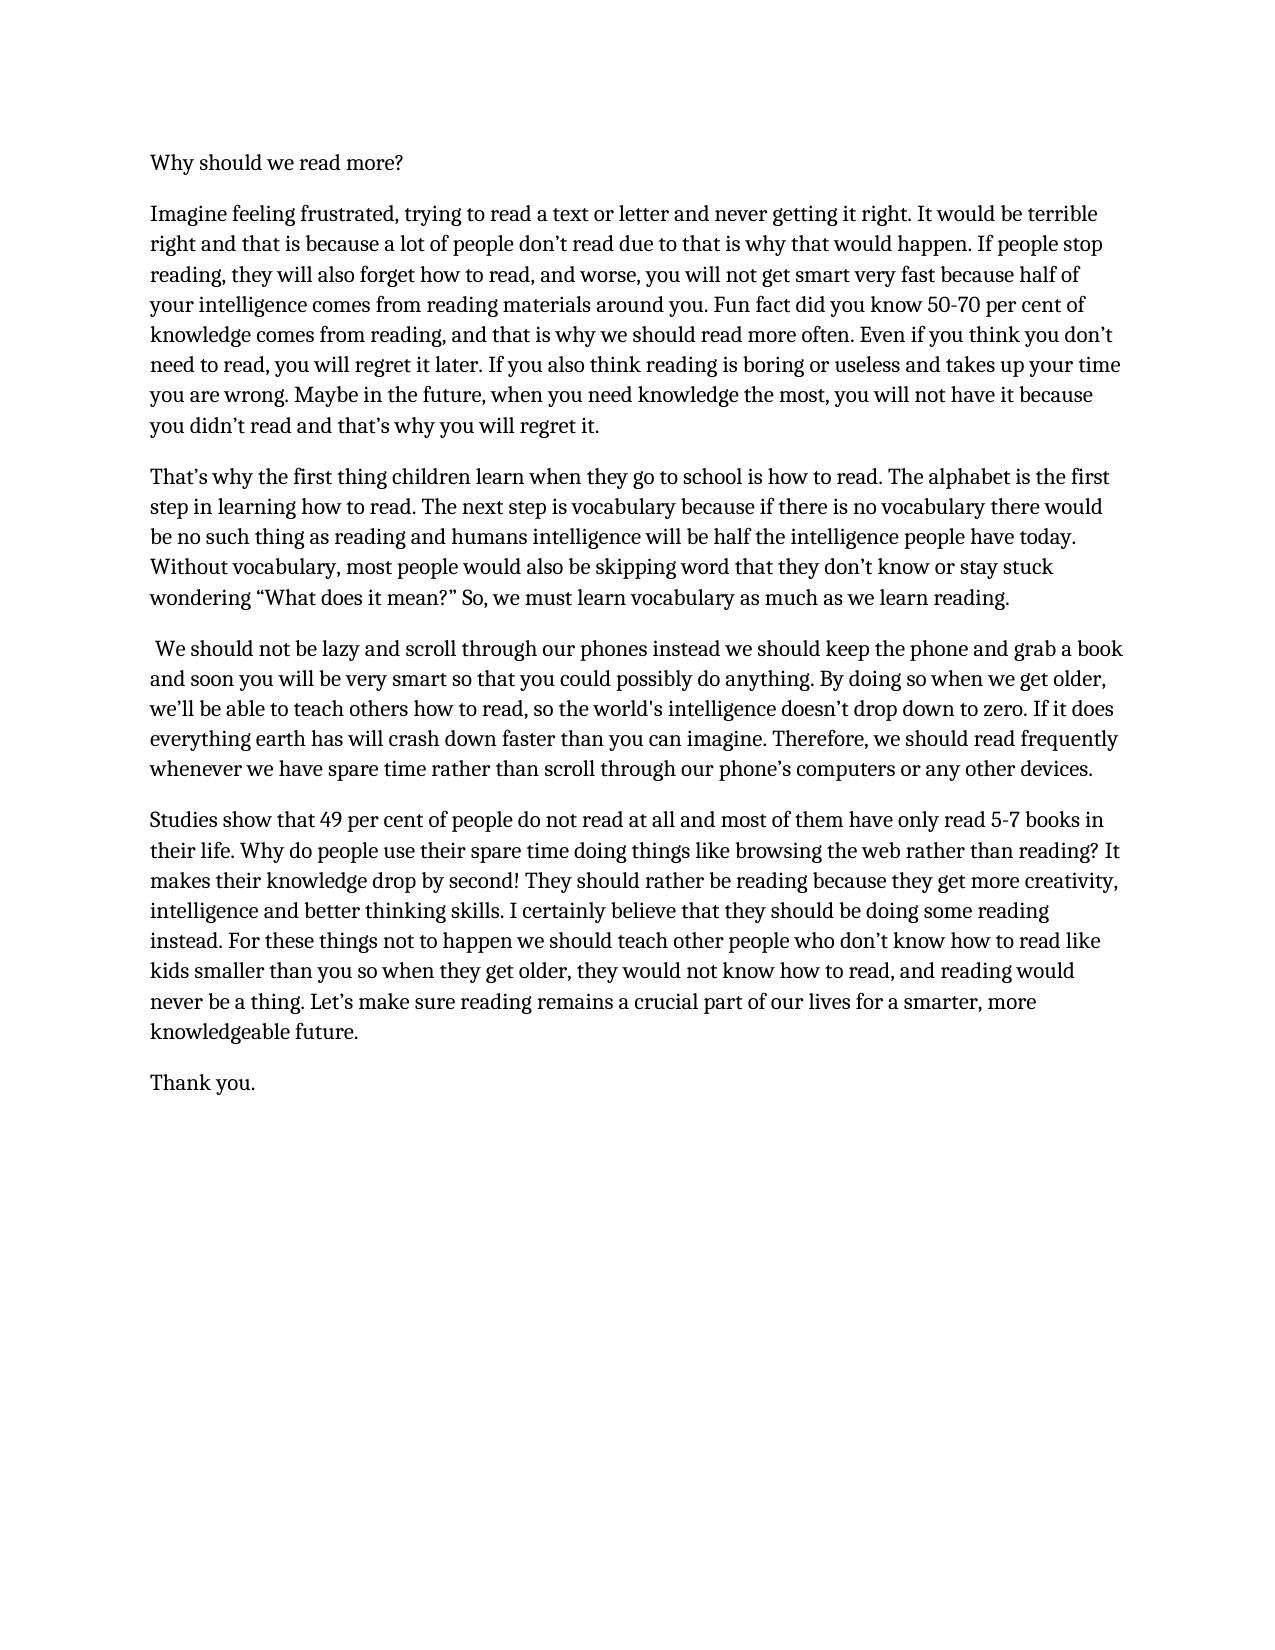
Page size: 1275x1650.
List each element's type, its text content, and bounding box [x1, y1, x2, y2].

text Thank you. [150, 1070, 1125, 1096]
text We should not be lazy and scroll through our phones instead we should keep the phone and grab a book and soon you will be very smart so that you could possibly do anything. By doing so when we get older, we’ll be able to teach others how to read, so the world's intelligence doesn’t drop down to zero. If it does everything earth has will crash down faster than you can imagine. Therefore, we should read frequently whenever we have spare time rather than scroll through our phone’s computers or any other devices. [150, 635, 1125, 783]
text Imagine feeling frustrated, trying to read a text or letter and never getting it right. It would be terrible right and that is because a lot of people don’t read due to that is why that would happen. If people stop reading, they will also forget how to read, and worse, you will not get smart very fast because half of your intelligence comes from reading materials around you. Fun fact did you know 50-70 per cent of knowledge comes from reading, and that is why we should read more often. Even if you think you don’t need to read, you will regret it later. If you also think reading is boring or useless and takes up your time you are wrong. Maybe in the future, when you need knowledge the most, you will not have it because you didn’t read and that’s why you will regret it. [150, 201, 1125, 439]
text Studies show that 49 per cent of people do not read at all and most of them have only read 5-7 books in their life. Why do people use their spare time doing things like browsing the web rather than reading? It makes their knowledge drop by second! They should rather be reading because they get more creativity, intelligence and better thinking skills. I certainly believe that they should be doing some reading instead. For these things not to happen we should teach other people who don’t know how to read like kids smaller than you so when they get older, they would not know how to read, and reading would never be a thing. Let’s make sure reading remains a crucial part of our lives for a smarter, more knowledgeable future. [150, 807, 1125, 1045]
text Why should we read more? [150, 150, 1125, 176]
text That’s why the first thing children learn when they go to school is how to read. The alphabet is the first step in learning how to read. The next step is vocabulary because if there is no vocabulary there would be no such thing as reading and humans intelligence will be half the intelligence people have today. Without vocabulary, most people would also be skipping word that they don’t know or stay stuck wondering “What does it mean?” So, we must learn vocabulary as much as we learn reading. [150, 463, 1125, 611]
